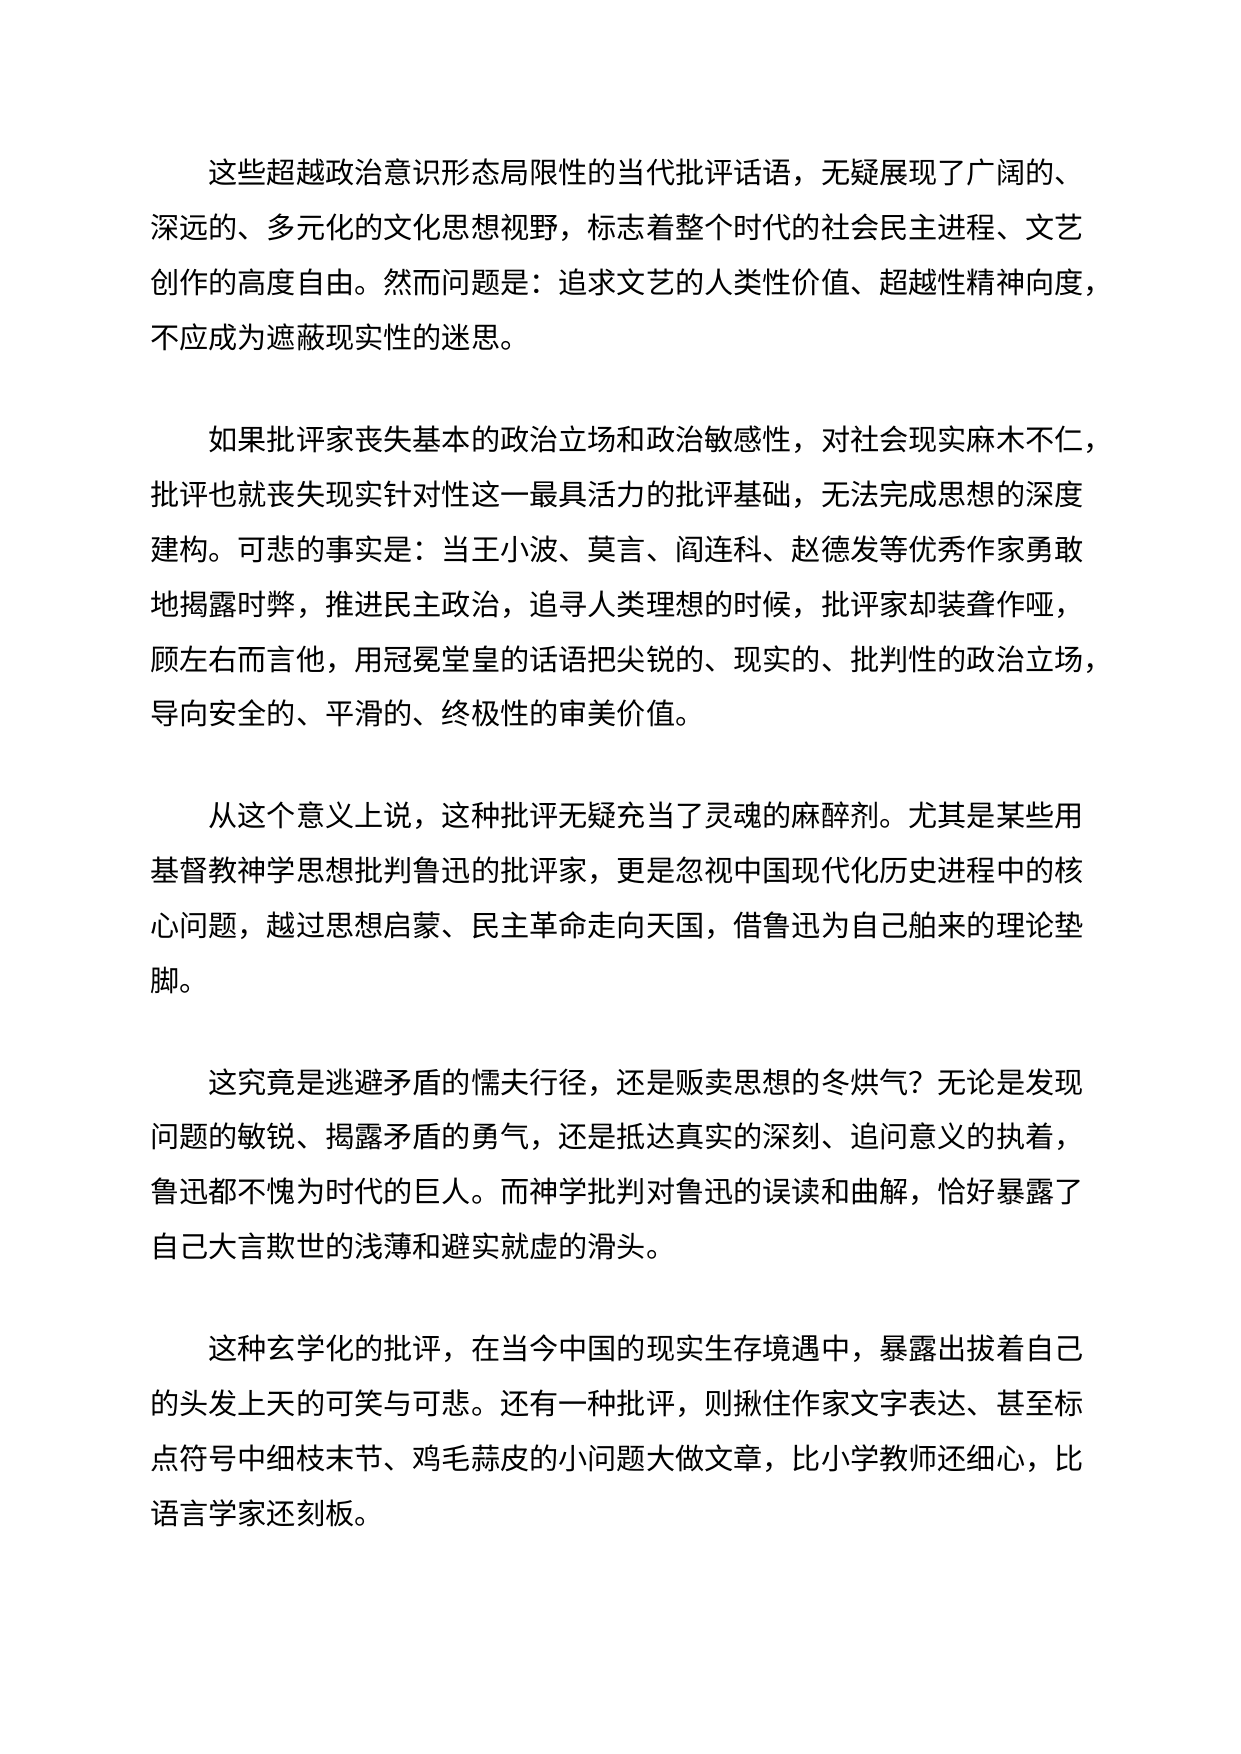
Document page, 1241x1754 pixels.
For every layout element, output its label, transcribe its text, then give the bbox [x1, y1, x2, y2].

text 这种玄学化的批评，在当今中国的现实生存境遇中，暴露出拔着自己的头发上天的可笑与可悲。还有一种批评，则揪住作家文字表达、甚至标点符号中细枝末节、鸡毛蒜皮的小问题大做文章，比小学教师还细心，比语言学家还刻板。 [150, 1326, 1090, 1533]
text 这究竟是逃避矛盾的懦夫行径，还是贩卖思想的冬烘气？无论是发现问题的敏锐、揭露矛盾的勇气，还是抵达真实的深刻、追问意义的执着，鲁迅都不愧为时代的巨人。而神学批判对鲁迅的误读和曲解，恰好暴露了自己大言欺世的浅薄和避实就虚的滑头。 [150, 1059, 1090, 1266]
text 如果批评家丧失基本的政治立场和政治敏感性，对社会现实麻木不仁，批评也就丧失现实针对性这一最具活力的批评基础，无法完成思想的深度建构。可悲的事实是：当王小波、莫言、阎连科、赵德发等优秀作家勇敢地揭露时弊，推进民主政治，追寻人类理想的时候，批评家却装聋作哑，顾左右而言他，用冠冕堂皇的话语把尖锐的、现实的、批判性的政治立场，导向安全的、平滑的、终极性的审美价值。 [150, 416, 1090, 733]
text 这些超越政治意识形态局限性的当代批评话语，无疑展现了广阔的、深远的、多元化的文化思想视野，标志着整个时代的社会民主进程、文艺创作的高度自由。然而问题是：追求文艺的人类性价值、超越性精神向度，不应成为遮蔽现实性的迷思。 [150, 150, 1090, 357]
text 从这个意义上说，这种批评无疑充当了灵魂的麻醉剂。尤其是某些用基督教神学思想批判鲁迅的批评家，更是忽视中国现代化历史进程中的核心问题，越过思想启蒙、民主革命走向天国，借鲁迅为自己舶来的理论垫脚。 [150, 793, 1090, 1000]
